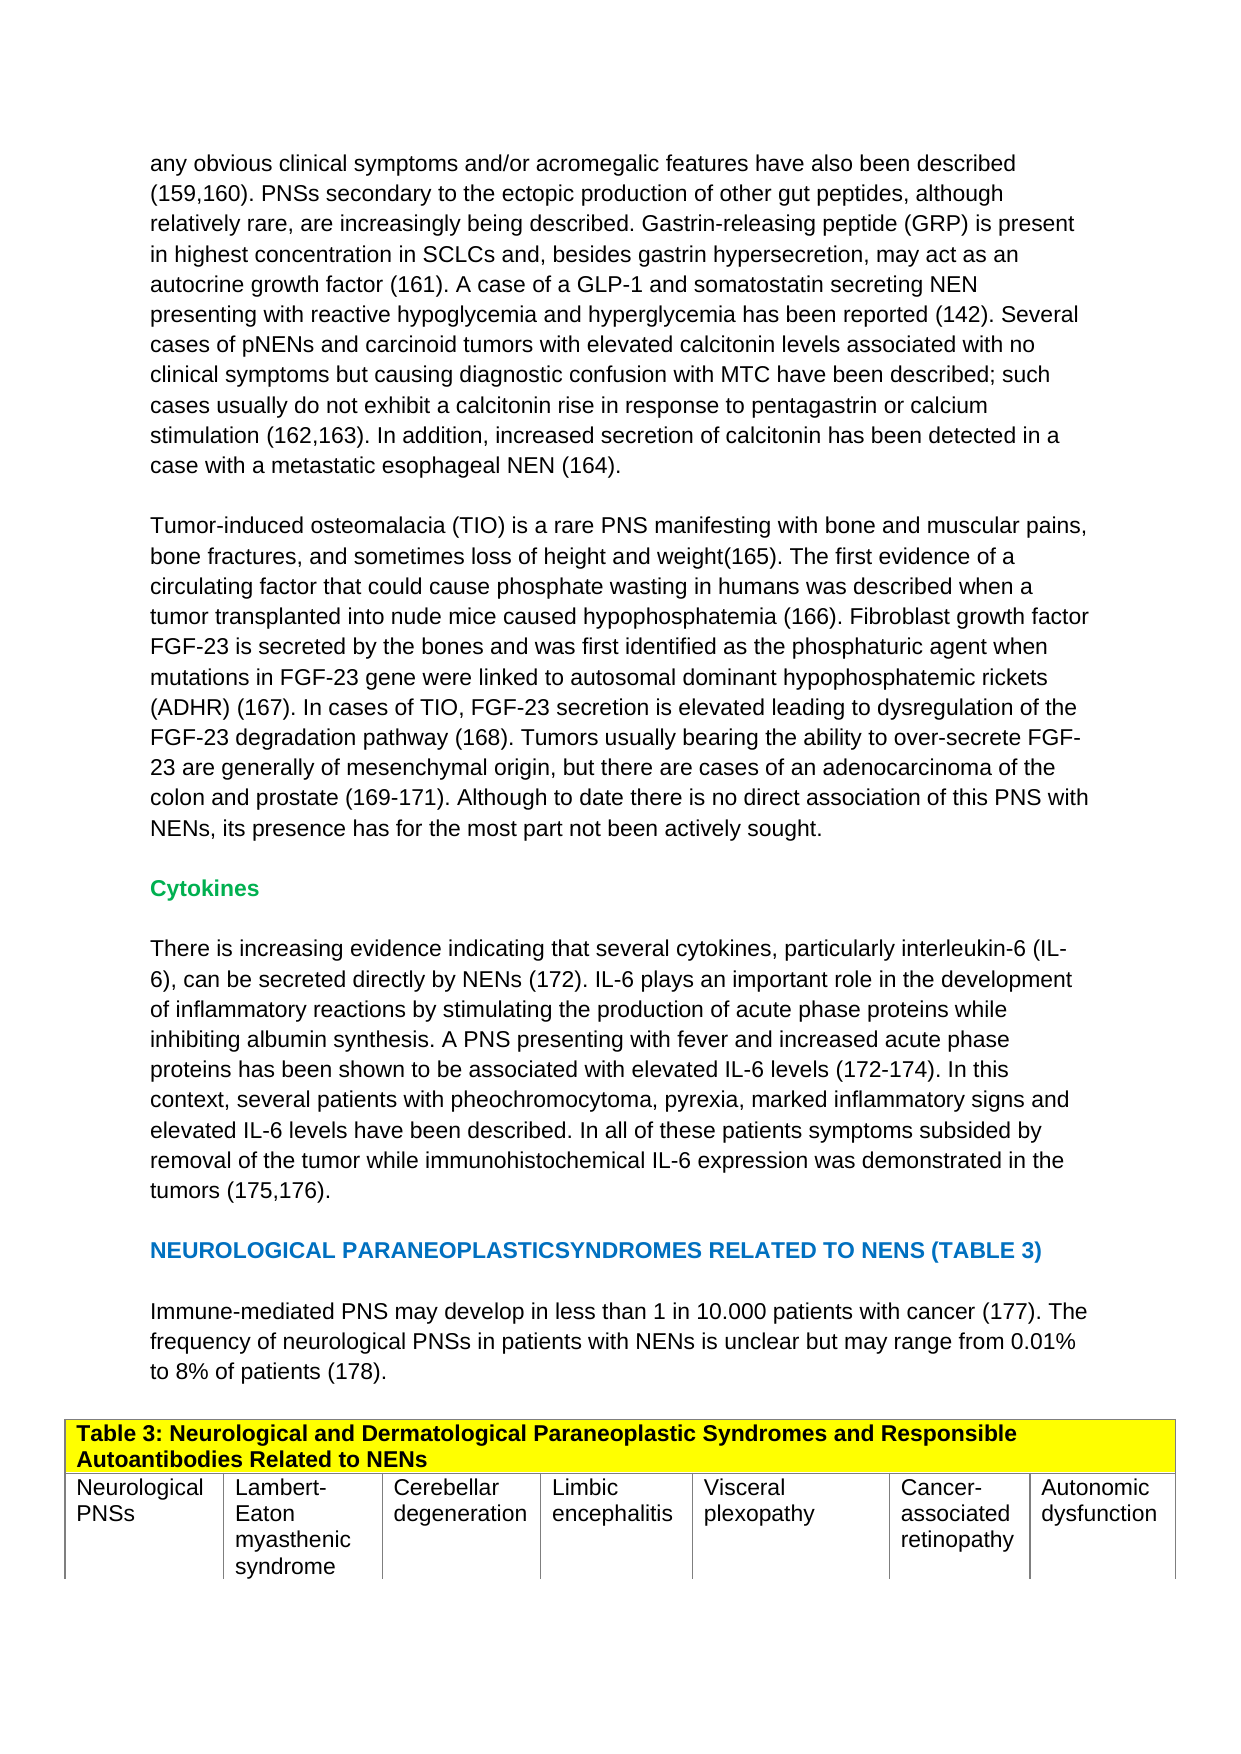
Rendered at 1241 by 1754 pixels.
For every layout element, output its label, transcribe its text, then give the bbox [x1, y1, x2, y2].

text There is increasing evidence indicating that several cytokines, particularly interleukin-6 (IL-6), can be secreted directly by NENs (172). IL-6 plays an important role in the development of inflammatory reactions by stimulating the production of acute phase proteins while inhibiting albumin synthesis. A PNS presenting with fever and increased acute phase proteins has been shown to be associated with elevated IL-6 levels (172-174). In this context, several patients with pheochromocytoma, pyrexia, marked inflammatory signs and elevated IL-6 levels have been described. In all of these patients symptoms subsided by removal of the tumor while immunohistochemical IL-6 expression was demonstrated in the tumors (175,176). [150, 935, 1090, 1203]
text Immune-mediated PNS may develop in less than 1 in 10.000 patients with cancer (177). The frequency of neurological PNSs in patients with NENs is unclear but may range from 0.01% to 8% of patients (178). [150, 1298, 1090, 1385]
table_header Table 3: Neurological and Dermatological Paraneoplastic Syndromes and Responsible Autoantibodies Related to NENs [66, 1420, 1175, 1472]
table_cell Visceral plexopathy [693, 1474, 889, 1579]
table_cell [1031, 1474, 1175, 1579]
table_cell Neurological PNSs [66, 1474, 223, 1579]
text Tumor-induced osteomalacia (TIO) is a rare PNS manifesting with bone and muscular pains, bone fractures, and sometimes loss of height and weight(165). The first evidence of a circulating factor that could cause phosphate wasting in humans was described when a tumor transplanted into nude mice caused hypophosphatemia (166). Fibroblast growth factor FGF-23 is secreted by the bones and was first identified as the phosphaturic agent when mutations in FGF-23 gene were linked to autosomal dominant hypophosphatemic rickets (ADHR) (167). In cases of TIO, FGF-23 secretion is elevated leading to dysregulation of the FGF-23 degradation pathway (168). Tumors usually bearing the ability to over-secrete FGF-23 are generally of mesenchymal origin, but there are cases of an adenocarcinoma of the colon and prostate (169-171). Although to date there is no direct association of this PNS with NENs, its presence has for the most part not been actively sought. [150, 512, 1090, 841]
subtitle Cytokines [150, 875, 1090, 901]
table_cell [224, 1474, 382, 1579]
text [150, 150, 1090, 478]
table_cell Limbic encephalitis [541, 1474, 692, 1579]
subtitle NEUROLOGICAL PARANEOPLASTICSYNDROMES RELATED TO NENS (TABLE 3) [150, 1237, 1090, 1264]
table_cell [383, 1474, 540, 1579]
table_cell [890, 1474, 1029, 1579]
